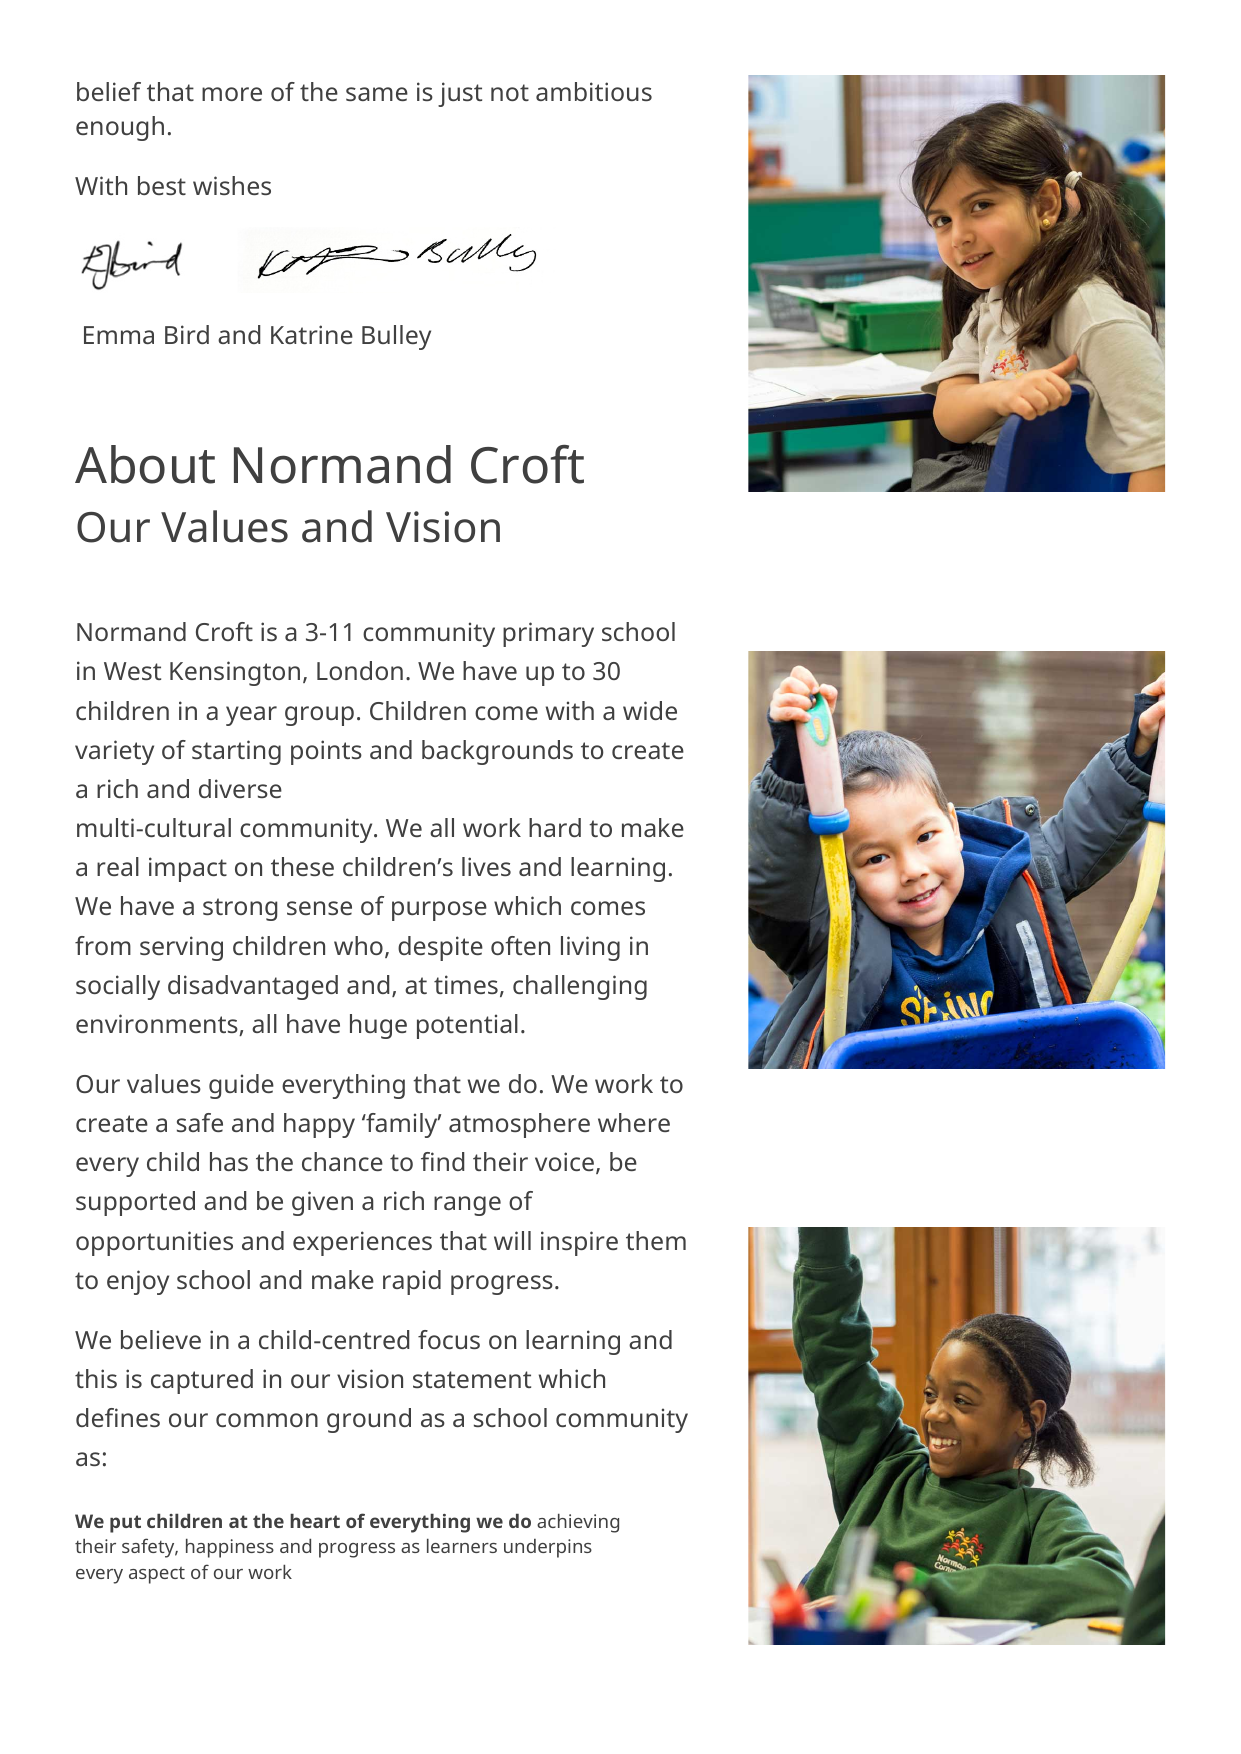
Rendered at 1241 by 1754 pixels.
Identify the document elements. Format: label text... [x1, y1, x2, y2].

text Our Values and Vision [75, 498, 695, 555]
picture [748, 75, 1166, 492]
text We put children at the heart of everything we do achieving their safety, happiness and progress as learners underpins every aspect of our work [75, 1508, 748, 1585]
text Our values guide everything that we do. We work to create a safe and happy ‘family’ atmosphere where every child has the chance to find their voice, be supported and be given a rich range of opportunities and experiences that will inspire them to enjoy school and make rapid progress. [75, 1066, 695, 1296]
text We believe in a child-centred focus on learning and this is captured in our vision statement which defines our common ground as a school community as: [75, 1322, 695, 1474]
text Normand Croft is a 3-11 community primary school in West Kensington, London. We have up to 30 children in a year group. Children come with a wide variety of starting points and backgrounds to create a rich and diverse multi-cultural community. We all work hard to make a real impact on these children’s lives and learning. We have a strong sense of purpose which comes from serving children who, despite often living in socially disadvantaged and, at times, challenging environments, all have huge potential. [75, 615, 695, 1041]
picture [748, 651, 1166, 1069]
text About Normand Croft [75, 430, 1165, 498]
picture [237, 227, 558, 293]
text With best wishes [75, 168, 748, 202]
text Emma Bird and Katrine Bulley [75, 318, 748, 352]
picture [75, 227, 193, 293]
picture [748, 1227, 1166, 1645]
